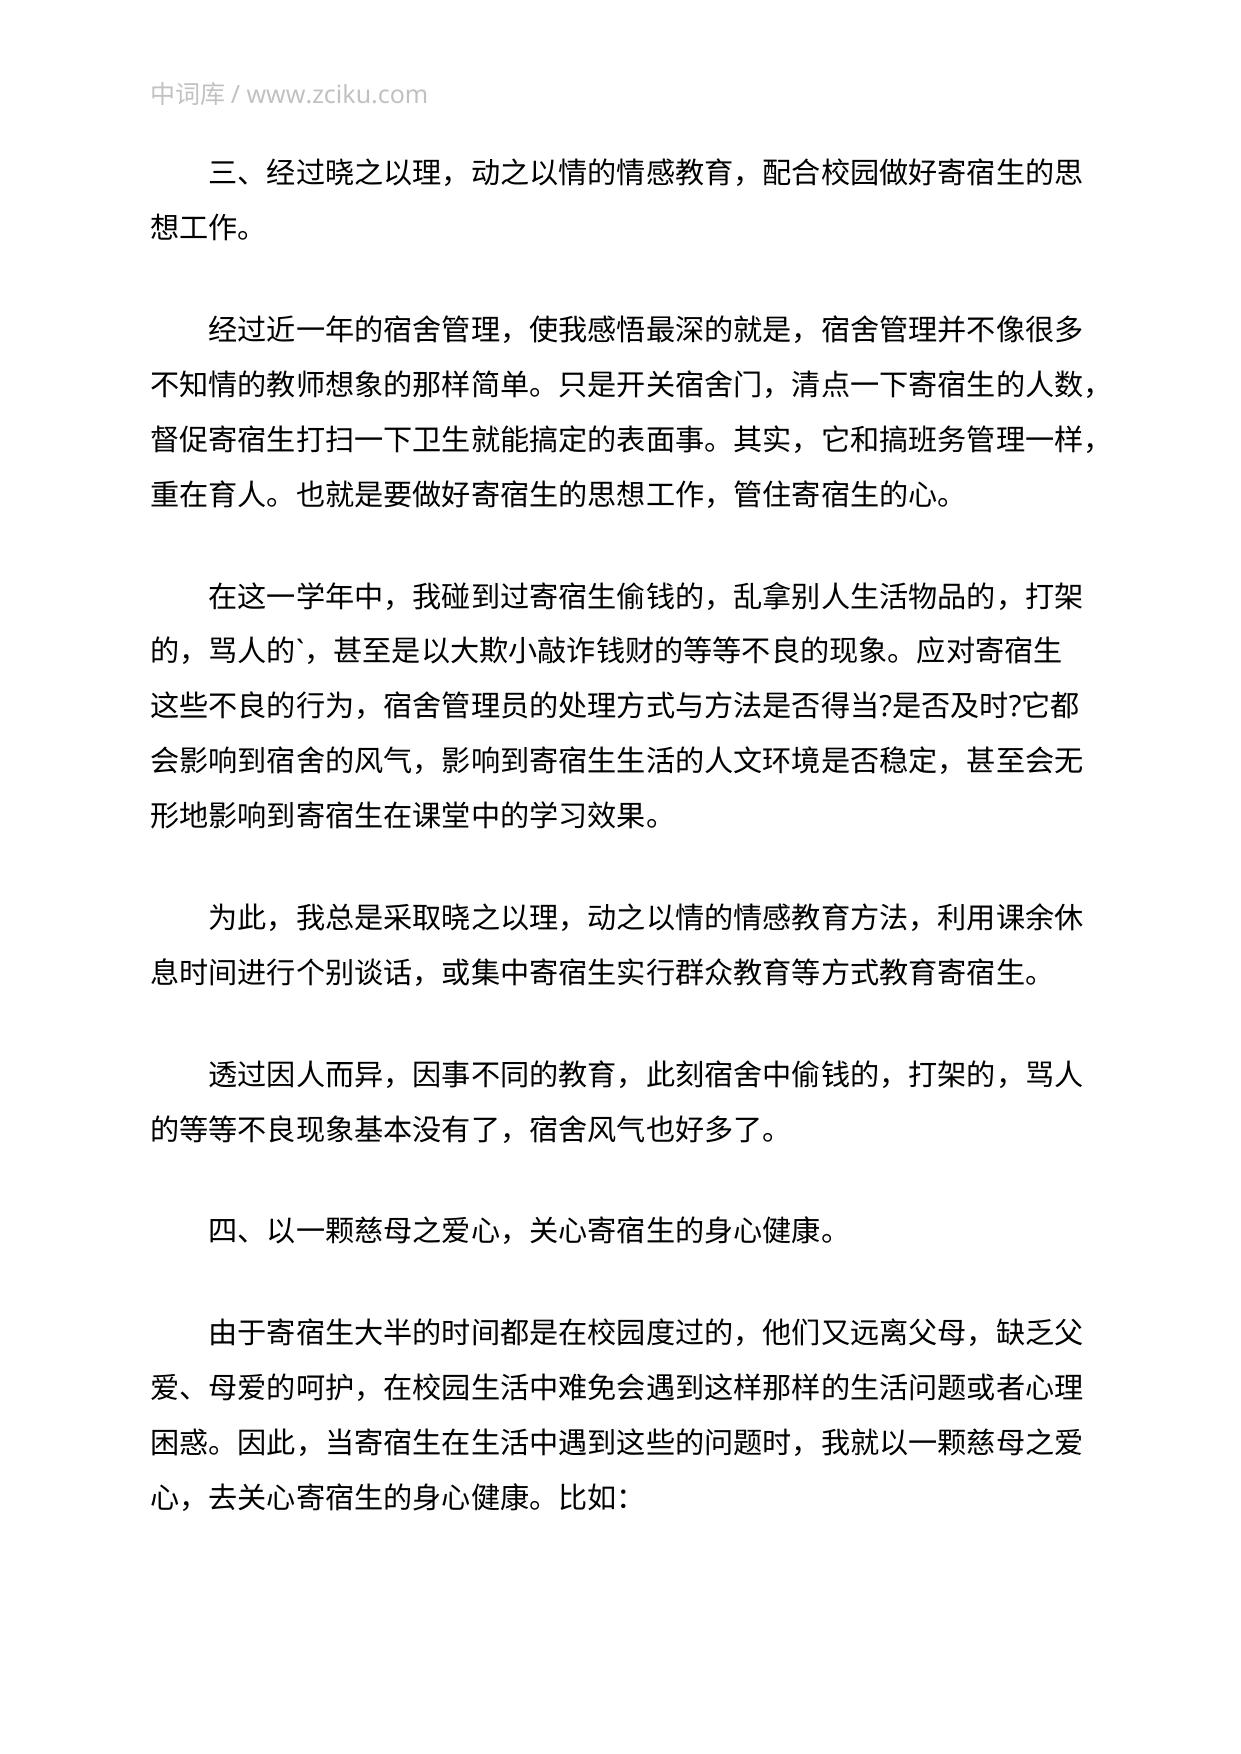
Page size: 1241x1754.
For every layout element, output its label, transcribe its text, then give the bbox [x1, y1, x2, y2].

text 透过因人而异，因事不同的教育，此刻宿舍中偷钱的，打架的，骂人的等等不良现象基本没有了，宿舍风气也好多了。 [150, 1051, 1090, 1148]
text 四、以一颗慈母之爱心，关心寄宿生的身心健康。 [150, 1208, 1090, 1250]
text 经过近一年的宿舍管理，使我感悟最深的就是，宿舍管理并不像很多不知情的教师想象的那样简单。只是开关宿舍门，清点一下寄宿生的人数，督促寄宿生打扫一下卫生就能搞定的表面事。其实，它和搞班务管理一样，重在育人。也就是要做好寄宿生的思想工作，管住寄宿生的心。 [150, 307, 1090, 514]
text 由于寄宿生大半的时间都是在校园度过的，他们又远离父母，缺乏父爱、母爱的呵护，在校园生活中难免会遇到这样那样的生活问题或者心理困惑。因此，当寄宿生在生活中遇到这些的问题时，我就以一颗慈母之爱心，去关心寄宿生的身心健康。比如： [150, 1310, 1090, 1517]
text 为此，我总是采取晓之以理，动之以情的情感教育方法，利用课余休息时间进行个别谈话，或集中寄宿生实行群众教育等方式教育寄宿生。 [150, 895, 1090, 992]
text 在这一学年中，我碰到过寄宿生偷钱的，乱拿别人生活物品的，打架的，骂人的`，甚至是以大欺小敲诈钱财的等等不良的现象。应对寄宿生这些不良的行为，宿舍管理员的处理方式与方法是否得当?是否及时?它都会影响到宿舍的风气，影响到寄宿生生活的人文环境是否稳定，甚至会无形地影响到寄宿生在课堂中的学习效果。 [150, 573, 1090, 835]
text 三、经过晓之以理，动之以情的情感教育，配合校园做好寄宿生的思想工作。 [150, 150, 1090, 247]
